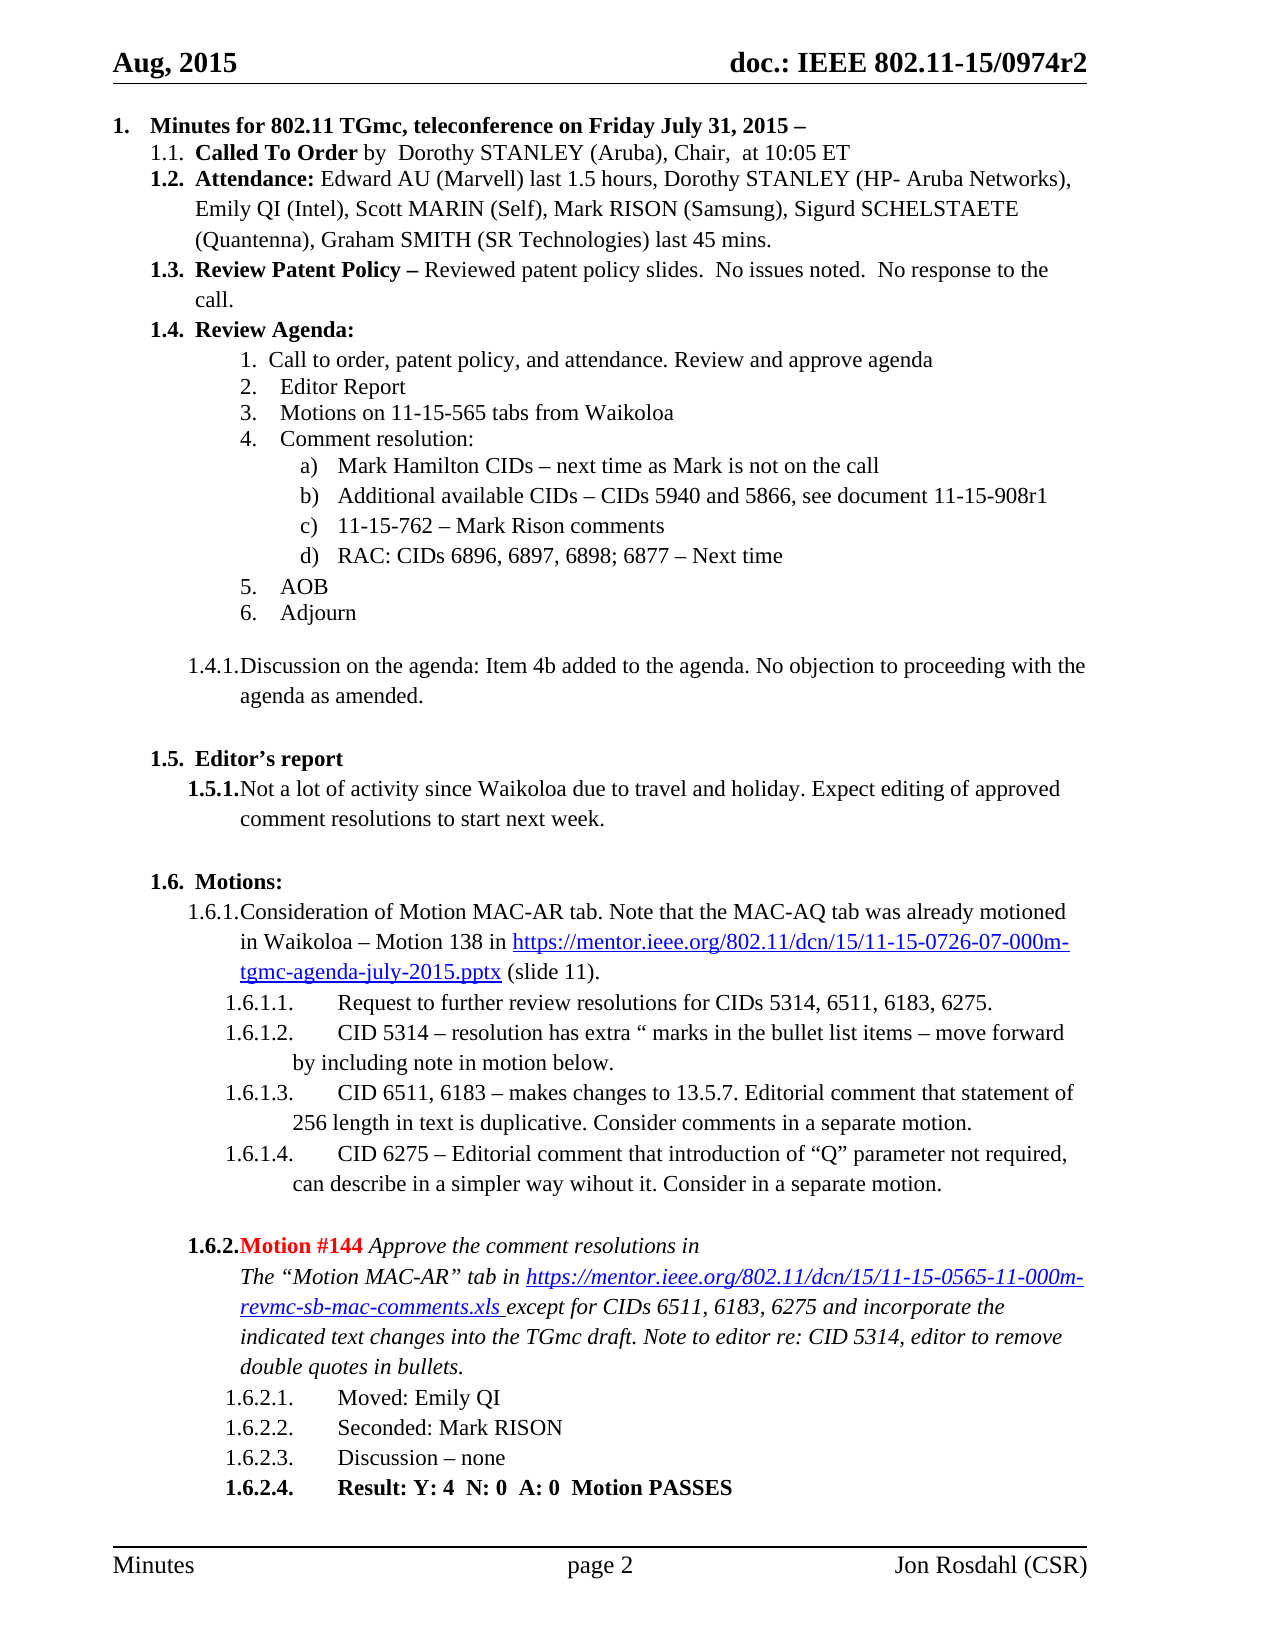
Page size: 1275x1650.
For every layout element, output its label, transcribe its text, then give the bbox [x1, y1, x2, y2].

list Attendance: Edward AU (Marvell) last 1.5 hours, Dorothy STANLEY (HP- Aruba Networks), Emily QI (Intel), Scott MARIN (Self), Mark RISON (Samsung), Sigurd SCHELSTAETE (Quantenna), Graham SMITH (SR Technologies) last 45 mins. [150, 165, 1087, 252]
list Discussion – none [225, 1444, 1087, 1470]
list CID 6275 – Editorial comment that introduction of “Q” parameter not required, can describe in a simpler way wihout it. Consider in a separate motion. [225, 1140, 1087, 1228]
list Review Patent Policy – Reviewed patent policy slides. No issues noted. No response to the call. [150, 256, 1087, 312]
list Additional available CIDs – CIDs 5940 and 5866, see document 11-15-908r1 [300, 482, 1087, 508]
list RAC: CIDs 6896, 6897, 6898; 6877 – Next time [300, 542, 1087, 569]
list Editor’s report [150, 745, 1087, 771]
list Motions: [150, 868, 1087, 894]
list Review Agenda: [150, 316, 1087, 343]
text 4. Comment resolution: [240, 426, 1087, 452]
list Called To Order by Dorothy STANLEY (Aruba), Chair, at 10:05 ET [150, 139, 1087, 165]
list CID 5314 – resolution has extra “ marks in the bullet list items – move forward by including note in motion below. [225, 1019, 1087, 1075]
list Moved: Emily QI [225, 1384, 1087, 1410]
text 1. Call to order, patent policy, and attendance. Review and approve agenda [240, 346, 1087, 373]
list Result: Y: 4 N: 0 A: 0 Motion PASSES [225, 1474, 1087, 1533]
list Motion #144 Approve the comment resolutions in The “Motion MAC-AR” tab in https://mentor.ieee.org/802.11/dcn/15/11-15-0565-11-000m-revmc-sb-mac-comments.xls except for CIDs 6511, 6183, 6275 and incorporate the indicated text changes into the TGmc draft. Note to editor re: CID 5314, editor to remove double quotes in bullets. [187, 1233, 1087, 1380]
list Discussion on the agenda: Item 4b added to the agenda. No objection to proceeding with the agenda as amended. [187, 652, 1087, 741]
text 2. Editor Report [240, 373, 1087, 399]
text 3. Motions on 11-15-565 tabs from Waikoloa [240, 399, 1087, 426]
list Request to further review resolutions for CIDs 5314, 6511, 6183, 6275. [225, 989, 1087, 1015]
list Not a lot of activity since Waikoloa due to travel and holiday. Expect editing of approved comment resolutions to start next week. [187, 775, 1087, 864]
list Minutes for 802.11 TGmc, teleconference on Friday July 31, 2015 – [112, 112, 1087, 139]
list Consideration of Motion MAC-AR tab. Note that the MAC-AQ tab was already motioned in Waikoloa – Motion 138 in https://mentor.ieee.org/802.11/dcn/15/11-15-0726-07-000m-tgmc-agenda-july-2015.pptx (slide 11). [187, 898, 1087, 985]
text 6. Adjourn [240, 599, 1087, 625]
list Mark Hamilton CIDs – next time as Mark is not on the call [300, 452, 1087, 478]
text 5. AOB [240, 573, 1087, 599]
list 11-15-762 – Mark Rison comments [300, 512, 1087, 539]
list Seconded: Mark RISON [225, 1414, 1087, 1440]
list CID 6511, 6183 – makes changes to 13.5.7. Editorial comment that statement of 256 length in text is duplicative. Consider comments in a separate motion. [225, 1079, 1087, 1136]
